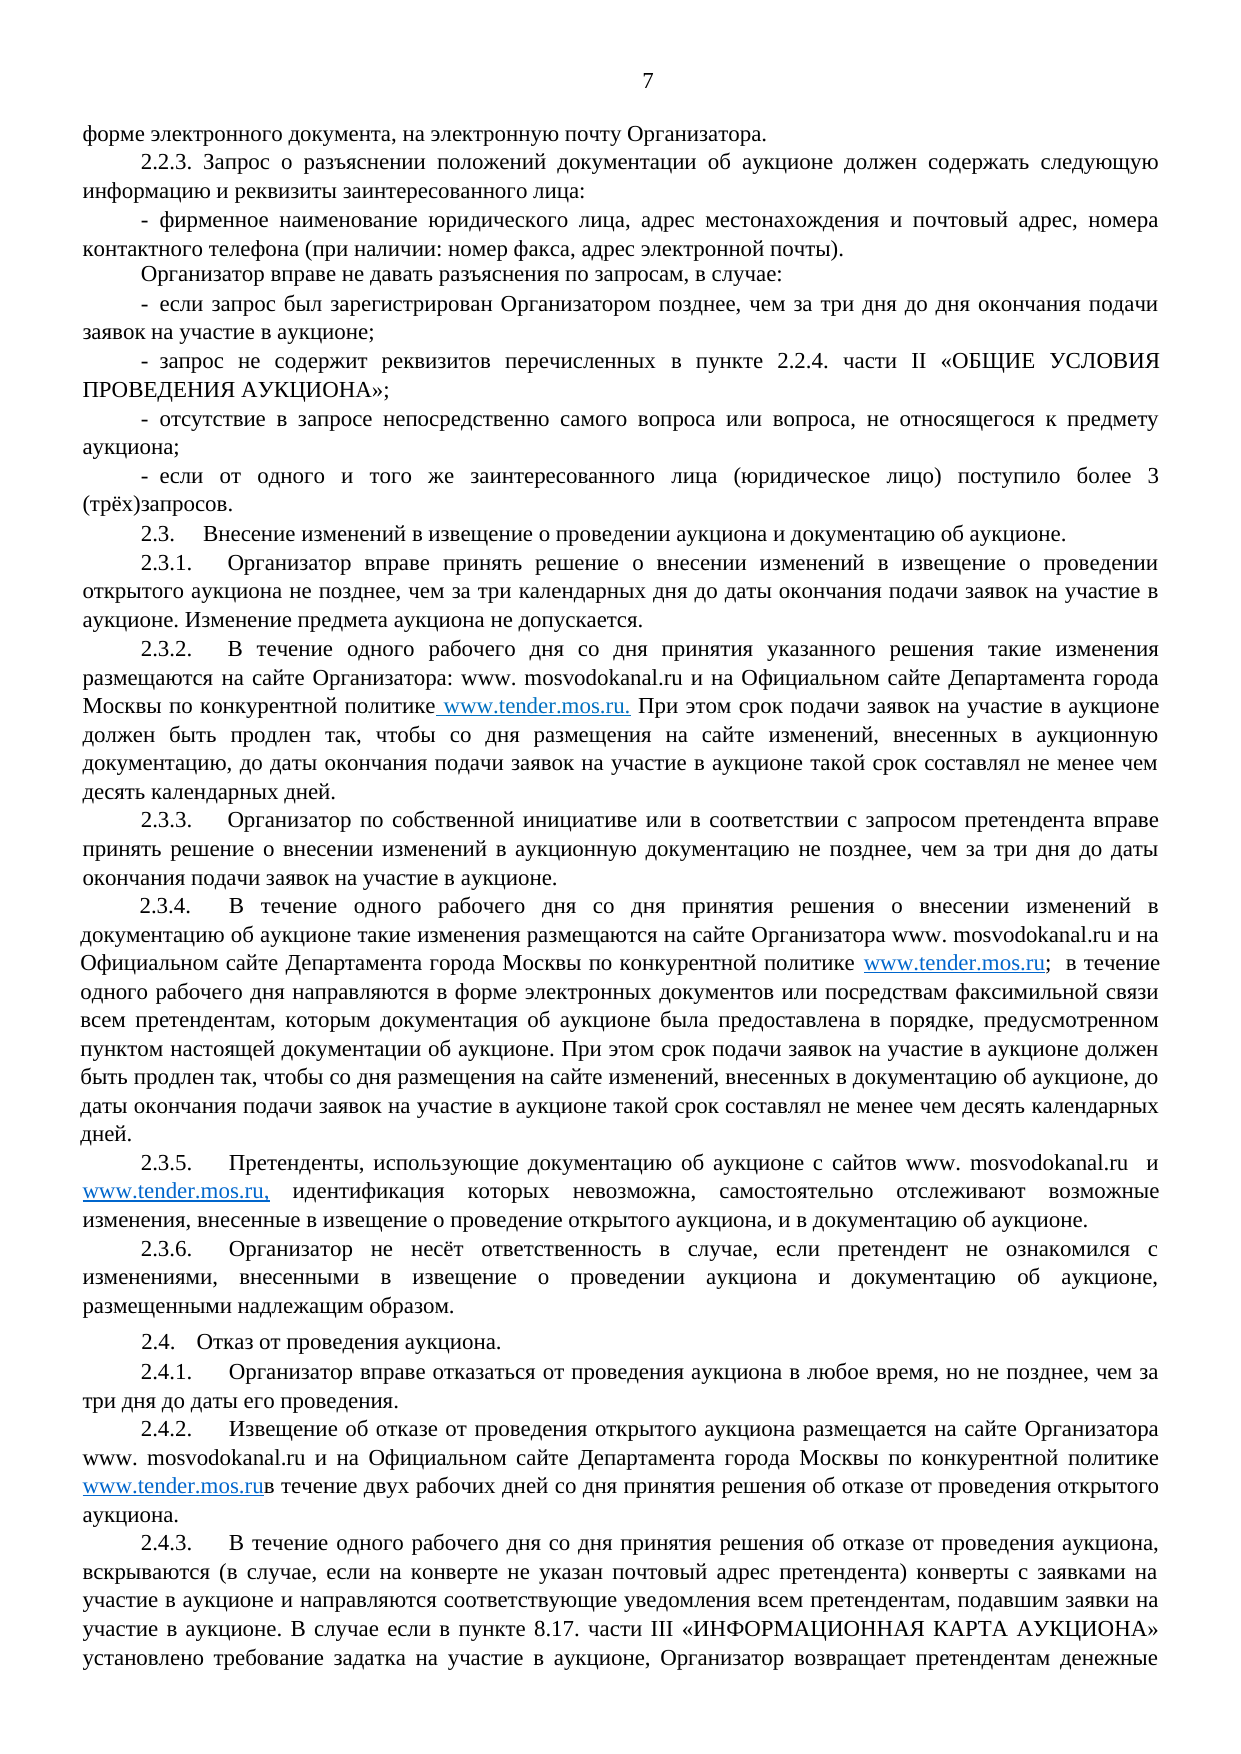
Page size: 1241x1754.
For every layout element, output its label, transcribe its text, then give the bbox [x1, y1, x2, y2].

list Претенденты, использующие документацию об аукционе с сайтов www. mosvodokanal.ru и www.tender.mos.ru, идентификация которых невозможна, самостоятельно отслеживают возможные изменения, внесенные в извещение о проведение открытого аукциона, и в документацию об аукционе. [82, 1147, 1160, 1233]
list Организатор вправе принять решение о внесении изменений в извещение о проведении открытого аукциона не позднее, чем за три календарных дня до даты окончания подачи заявок на участие в аукционе. Изменение предмета аукциона не допускается. [82, 547, 1160, 634]
list В течение одного рабочего дня со дня принятия указанного решения такие изменения размещаются на сайте Организатора: www. mosvodokanal.ru и на Официальном сайте Департамента города Москвы по конкурентной политике www.tender.mos.ru. При этом срок подачи заявок на участие в аукционе должен быть продлен так, чтобы со дня размещения на сайте изменений, внесенных в аукционную документацию, до даты окончания подачи заявок на участие в аукционе такой срок составлял не менее чем десять календарных дней. [82, 634, 1160, 805]
list отсутствие в запросе непосредственно самого вопроса или вопроса, не относящегося к предмету аукциона; [82, 403, 1160, 460]
list запрос не содержит реквизитов перечисленных в пункте 2.2.4. части II «ОБЩИЕ УСЛОВИЯ ПРОВЕДЕНИЯ АУКЦИОНА»; [82, 345, 1160, 403]
list Организатор не несёт ответственность в случае, если претендент не ознакомился с изменениями, внесенными в извещение о проведении аукциона и документацию об аукционе, размещенными надлежащим образом. [82, 1233, 1160, 1319]
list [82, 1528, 1160, 1671]
list В течение одного рабочего дня со дня принятия решения о внесении изменений в документацию об аукционе такие изменения размещаются на сайте Организатора www. mosvodokanal.ru и на Официальном сайте Департамента города Москвы по конкурентной политике www.tender.mos.ru; в течение одного рабочего дня направляются в форме электронных документов или посредствам факсимильной связи всем претендентам, которым документация об аукционе была предоставлена в порядке, предусмотренном пунктом настоящей документации об аукционе. При этом срок подачи заявок на участие в аукционе должен быть продлен так, чтобы со дня размещения на сайте изменений, внесенных в документацию об аукционе, до даты окончания подачи заявок на участие в аукционе такой срок составлял не менее чем десять календарных дней. [80, 891, 1160, 1147]
list Организатор вправе отказаться от проведения аукциона в любое время, но не позднее, чем за три дня до даты его проведения. [82, 1357, 1160, 1414]
list Извещение об отказе от проведения открытого аукциона размещается на сайте Организатора www. mosvodokanal.ru и на Официальном сайте Департамента города Москвы по конкурентной политике www.tender.mos.ruв течение двух рабочих дней со дня принятия решения об отказе от проведения открытого аукциона. [82, 1414, 1160, 1528]
list фирменное наименование юридического лица, адрес местонахождения и почтовый адрес, номера контактного телефона (при наличии: номер факса, адрес электронной почты). [82, 204, 1160, 263]
list Запрос о разъяснении положений документации об аукционе должен содержать следующую информацию и реквизиты заинтересованного лица: [82, 147, 1160, 204]
list Организатор по собственной инициативе или в соответствии с запросом претендента вправе принять решение о внесении изменений в аукционную документацию не позднее, чем за три дня до даты окончания подачи заявок на участие в аукционе. [82, 805, 1160, 891]
text Организатор вправе не давать разъяснения по запросам, в случае: [82, 263, 1162, 286]
list Внесение изменений в извещение о проведении аукциона и документацию об аукционе. [82, 517, 1160, 547]
list если запрос был зарегистрирован Организатором позднее, чем за три дня до дня окончания подачи заявок на участие в аукционе; [82, 289, 1160, 345]
list если от одного и того же заинтересованного лица (юридическое лицо) поступило более 3 (трёх)запросов. [82, 460, 1160, 517]
list Отказ от проведения аукциона. [83, 1331, 1162, 1354]
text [82, 118, 1162, 147]
